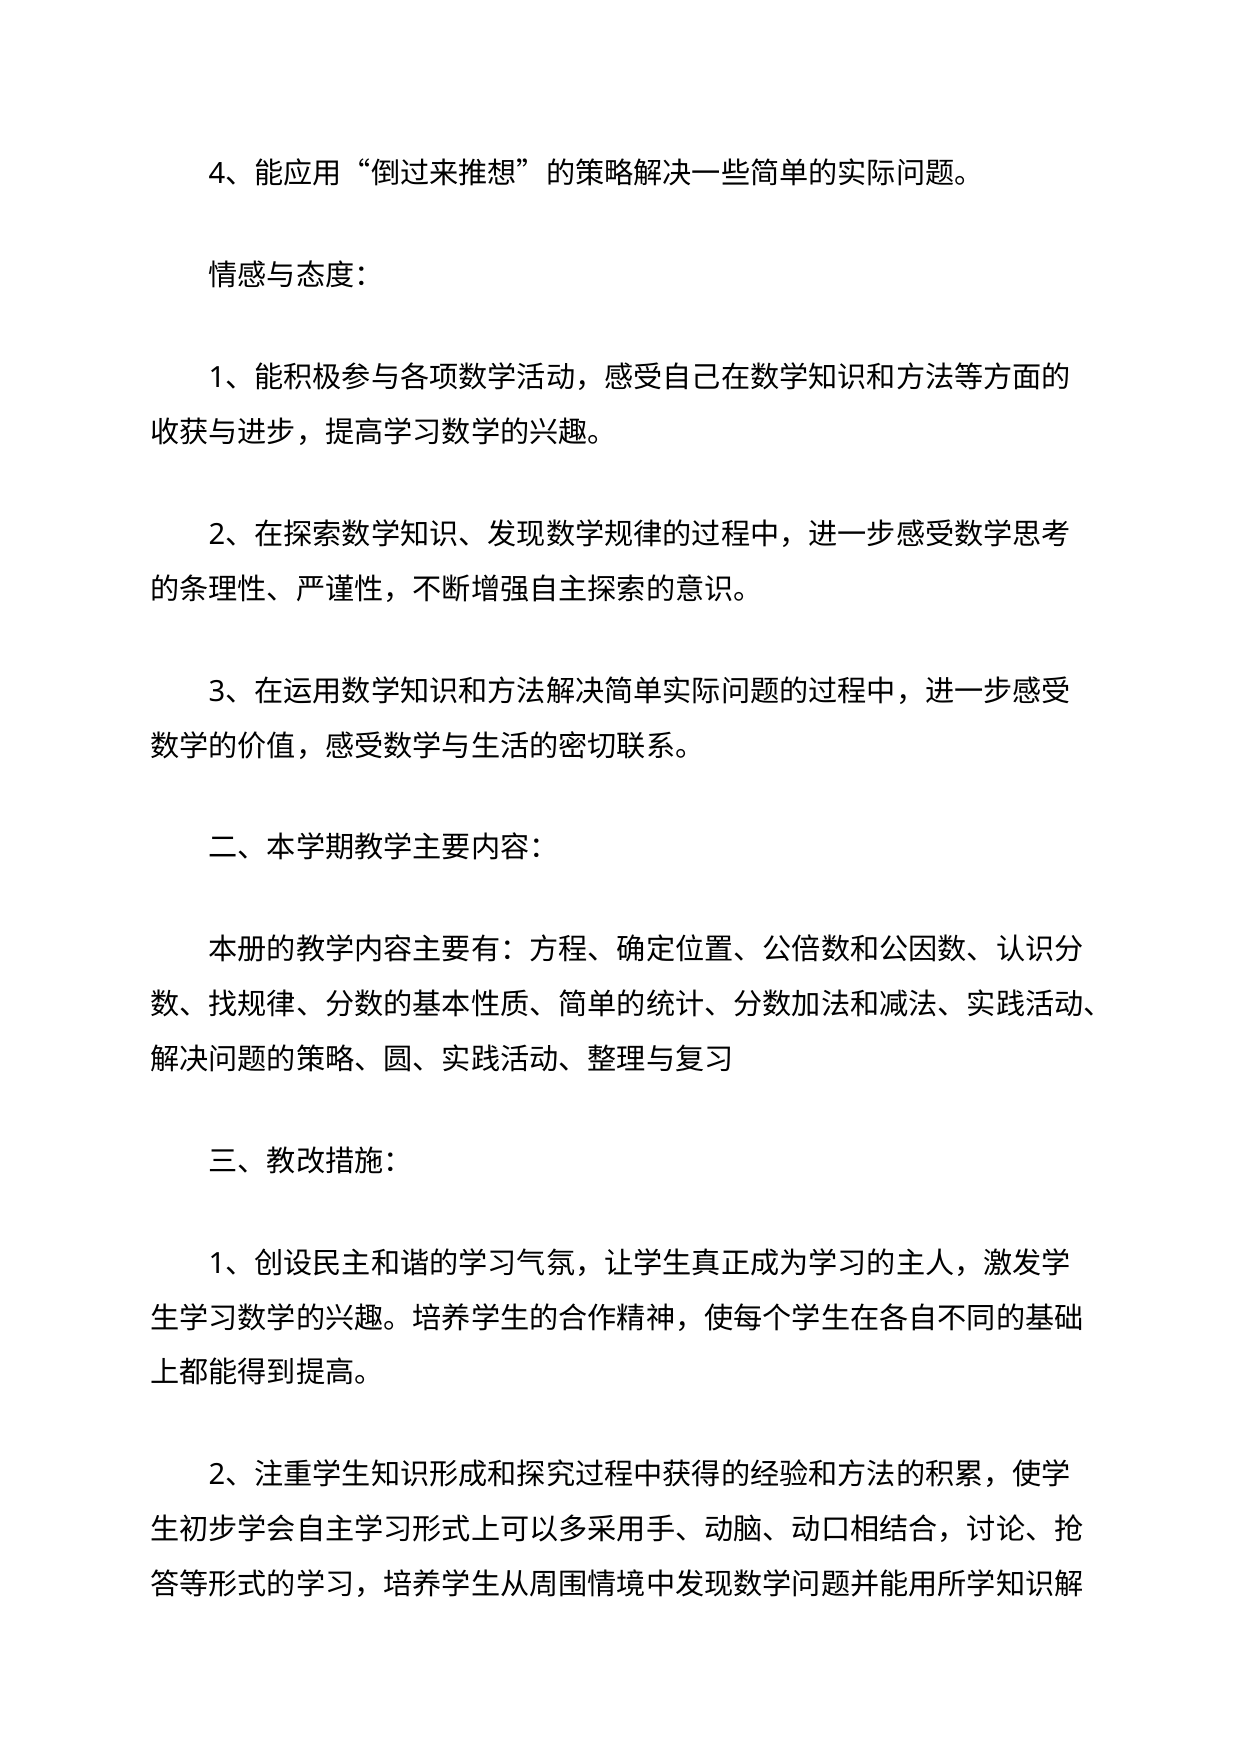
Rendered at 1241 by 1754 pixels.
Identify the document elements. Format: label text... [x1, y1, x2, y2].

text 本册的教学内容主要有：方程、确定位置、公倍数和公因数、认识分数、找规律、分数的基本性质、简单的统计、分数加法和减法、实践活动、解决问题的策略、圆、实践活动、整理与复习 [150, 926, 1090, 1078]
text 三、教改措施： [150, 1137, 1090, 1180]
text 情感与态度： [150, 252, 1090, 294]
text 4、能应用“倒过来推想”的策略解决一些简单的实际问题。 [150, 150, 1090, 192]
text 二、本学期教学主要内容： [150, 824, 1090, 866]
text 2、在探索数学知识、发现数学规律的过程中，进一步感受数学思考的条理性、严谨性，不断增强自主探索的意识。 [150, 511, 1090, 608]
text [150, 1451, 1090, 1603]
text 1、创设民主和谐的学习气氛，让学生真正成为学习的主人，激发学生学习数学的兴趣。培养学生的合作精神，使每个学生在各自不同的基础上都能得到提高。 [150, 1239, 1090, 1391]
text 3、在运用数学知识和方法解决简单实际问题的过程中，进一步感受数学的价值，感受数学与生活的密切联系。 [150, 667, 1090, 764]
text 1、能积极参与各项数学活动，感受自己在数学知识和方法等方面的收获与进步，提高学习数学的兴趣。 [150, 354, 1090, 451]
